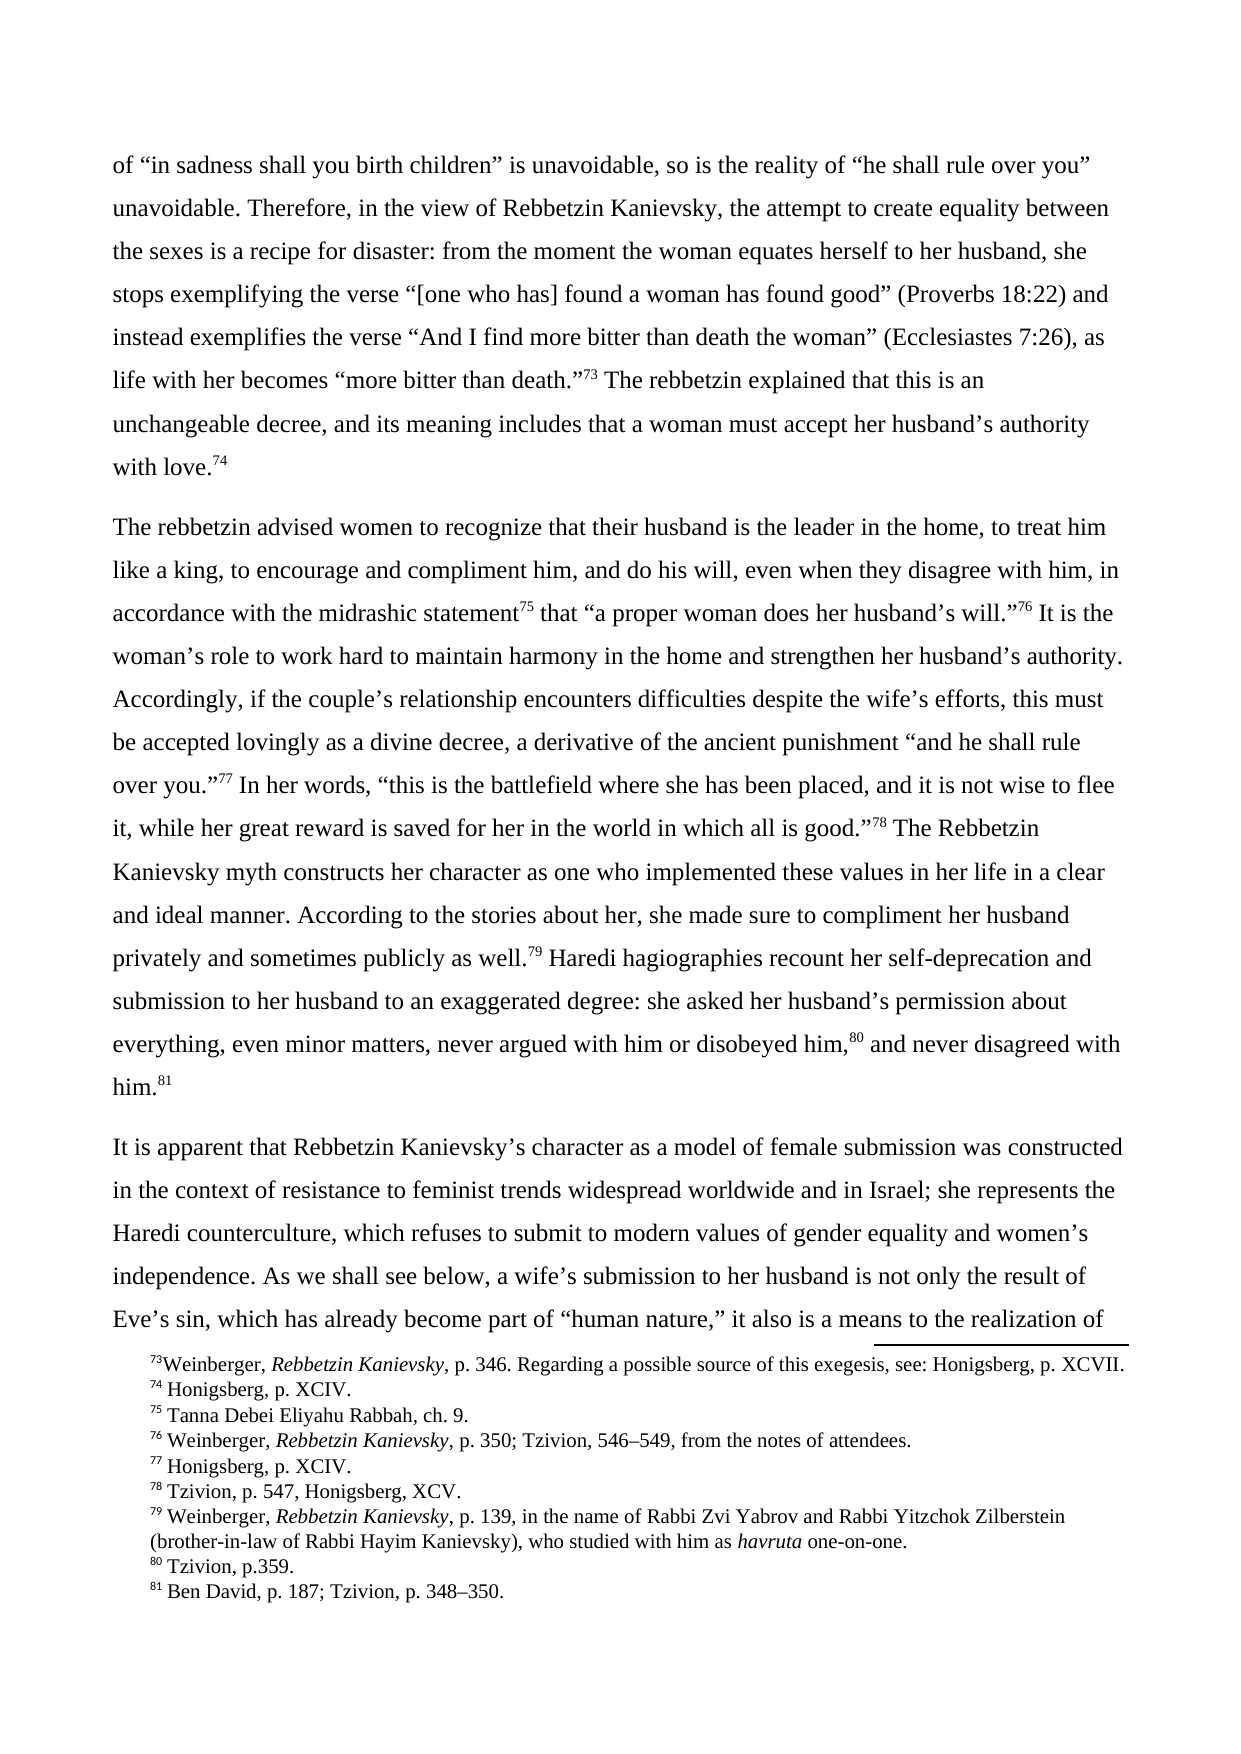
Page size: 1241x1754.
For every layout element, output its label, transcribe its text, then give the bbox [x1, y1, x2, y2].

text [112, 1132, 1128, 1333]
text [112, 150, 1128, 481]
text The rebbetzin advised women to recognize that their husband is the leader in the home, to treat him like a king, to encourage and compliment him, and do his will, even when they disagree with him, in accordance with the midrashic statement that “a proper woman does her husband’s will.” It is the woman’s role to work hard to maintain harmony in the home and strengthen her husband’s authority. Accordingly, if the couple’s relationship encounters difficulties despite the wife’s efforts, this must be accepted lovingly as a divine decree, a derivative of the ancient punishment “and he shall rule over you.” In her words, “this is the battlefield where she has been placed, and it is not wise to flee it, while her great reward is saved for her in the world in which all is good.” The Rebbetzin Kanievsky myth constructs her character as one who implemented these values in her life in a clear and ideal manner. According to the stories about her, she made sure to compliment her husband privately and sometimes publicly as well. Haredi hagiographies recount her self-deprecation and submission to her husband to an exaggerated degree: she asked her husband’s permission about everything, even minor matters, never argued with him or disobeyed him, and never disagreed with him. [112, 512, 1128, 1101]
